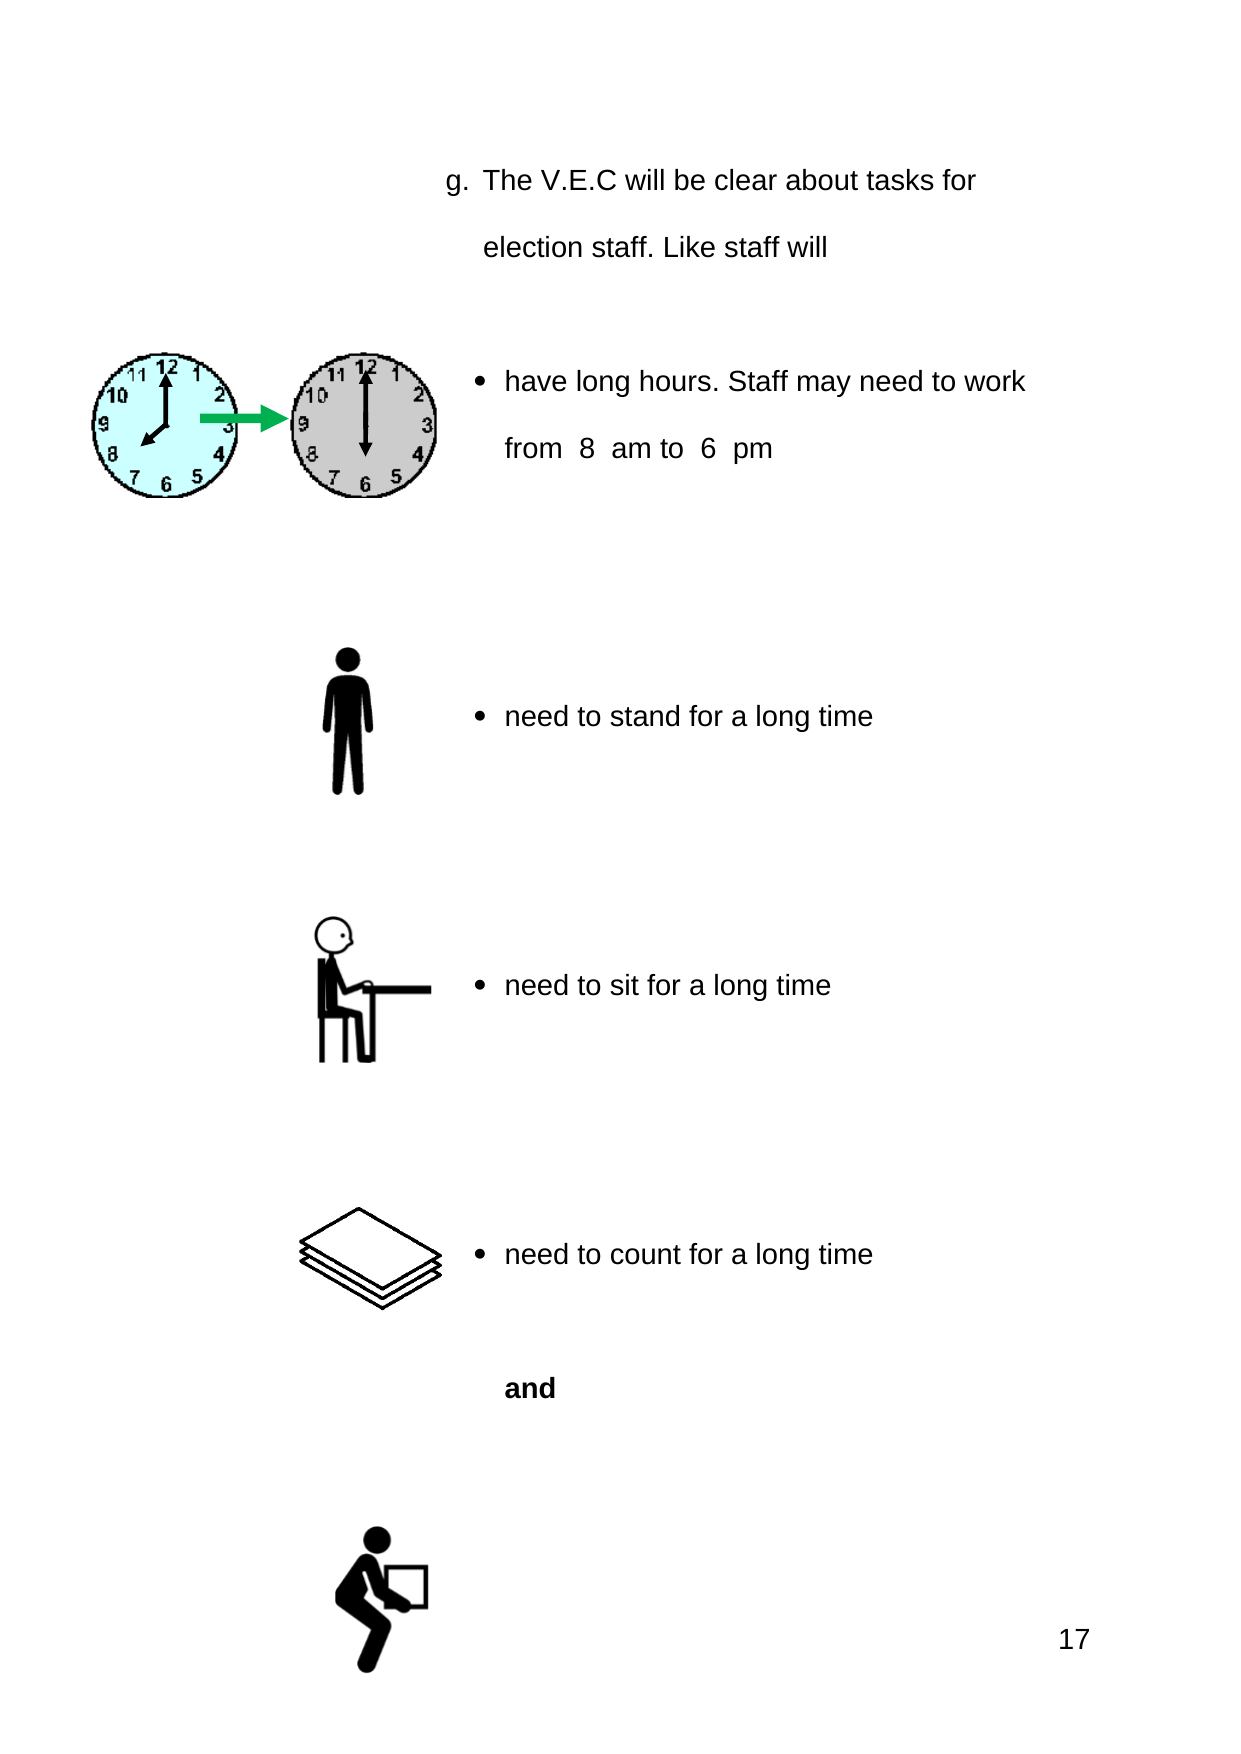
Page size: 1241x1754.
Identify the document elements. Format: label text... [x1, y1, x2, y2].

text and [504, 1371, 1090, 1405]
picture [335, 1525, 432, 1674]
list election staff. Like staff will [483, 229, 1090, 263]
picture [89, 350, 239, 498]
picture [319, 647, 378, 796]
list need to count for a long time [475, 1237, 1090, 1271]
list have long hours. Staff may need to work from 8 am to 6 pm [475, 364, 1090, 464]
list need to sit for a long time [475, 968, 1090, 1002]
list The V.E.C will be clear about tasks for [445, 162, 1090, 196]
picture [295, 1205, 444, 1312]
list need to stand for a long time [475, 699, 1090, 733]
picture [288, 350, 438, 498]
picture [313, 915, 432, 1063]
